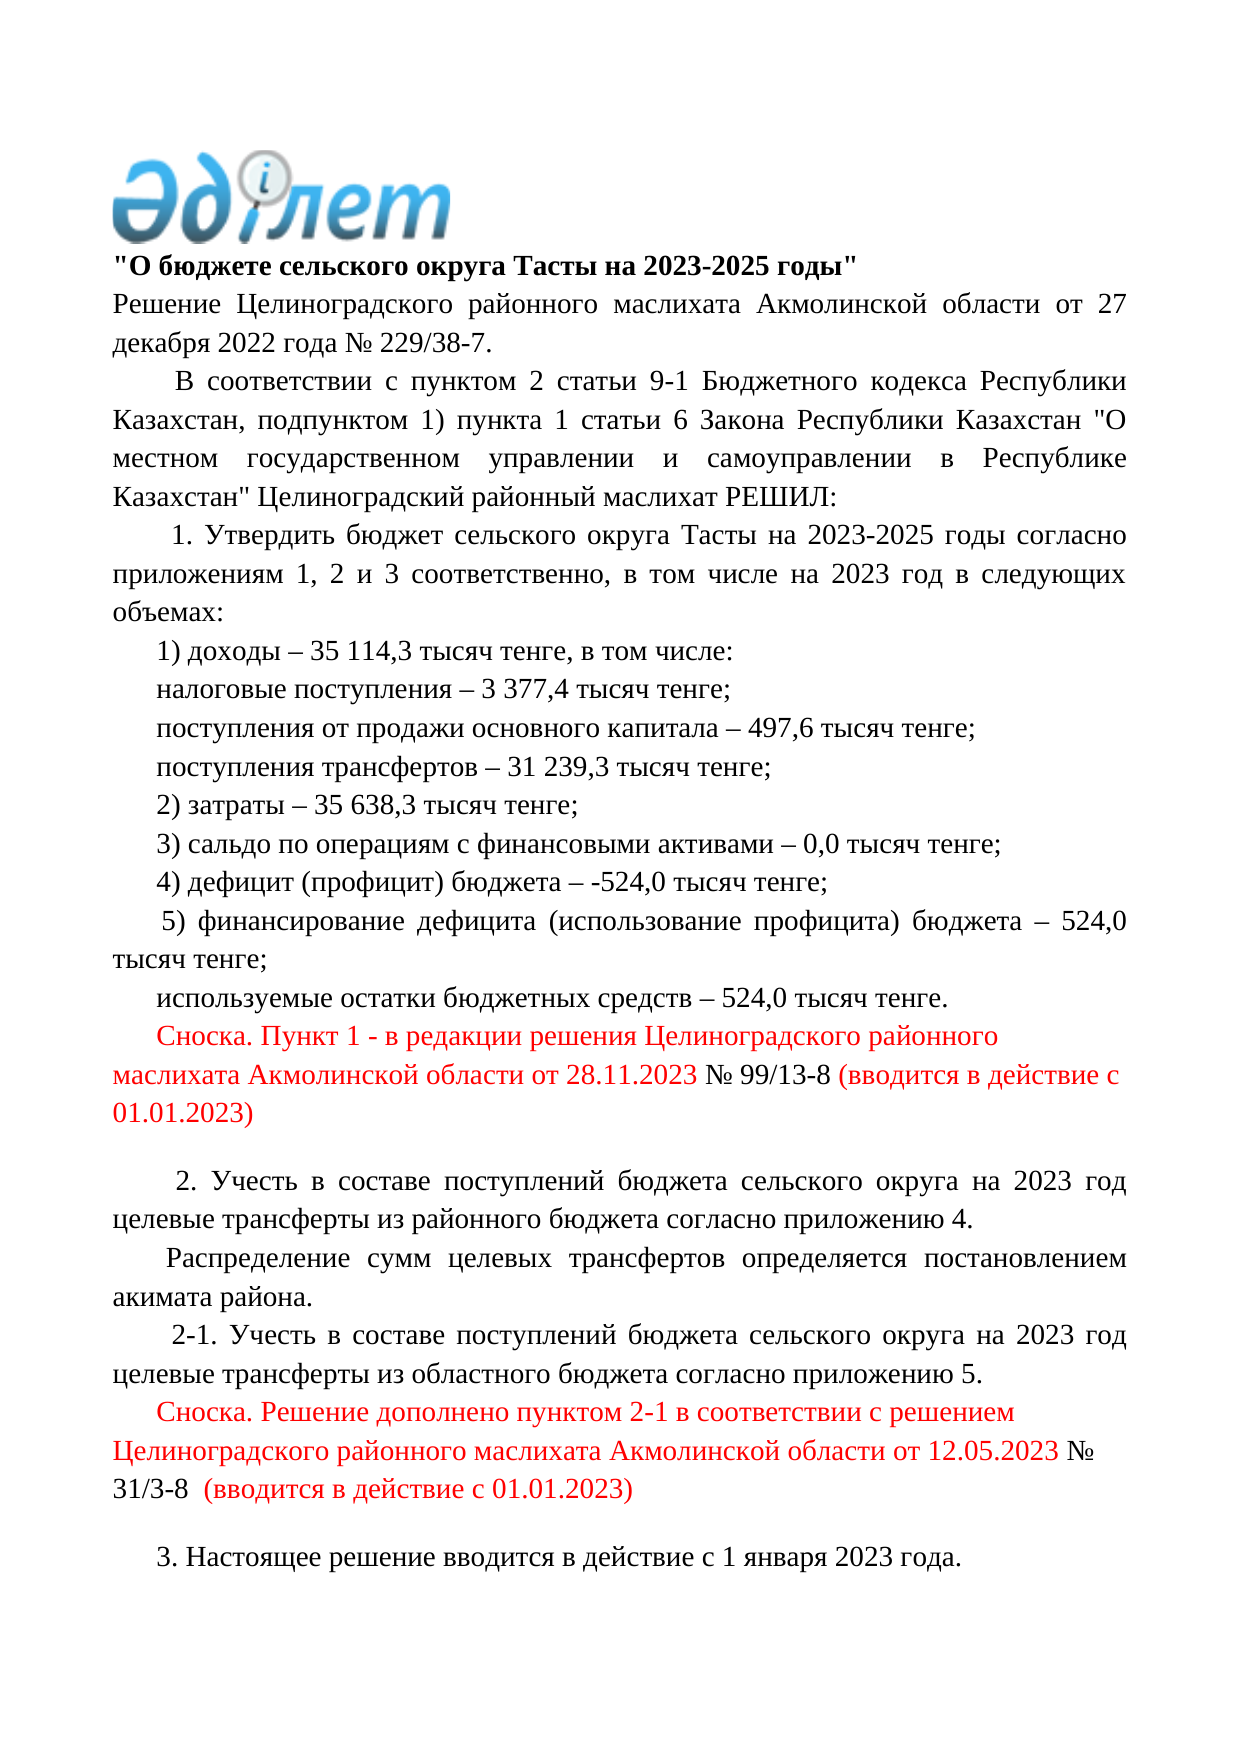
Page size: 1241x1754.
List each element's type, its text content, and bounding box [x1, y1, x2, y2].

text 4) дефицит (профицит) бюджета – -524,0 тысяч тенге; [112, 864, 1128, 898]
text 2-1. Учесть в составе поступлений бюджета сельского округа на 2023 год целевые трансферты из областного бюджета согласно приложению 5. [112, 1317, 1128, 1389]
text поступления от продажи основного капитала – 497,6 тысяч тенге; [112, 710, 1128, 744]
text 1. Утвердить бюджет сельского округа Тасты на 2023-2025 годы согласно приложениям 1, 2 и 3 соответственно, в том числе на 2023 год в следующих объемах: [112, 517, 1128, 628]
text 2. Учесть в составе поступлений бюджета сельского округа на 2023 год целевые трансферты из районного бюджета согласно приложению 4. [112, 1163, 1128, 1235]
text используемые остатки бюджетных средств – 524,0 тысяч тенге. [112, 980, 1128, 1013]
picture [112, 150, 451, 244]
text 2) затраты – 35 638,3 тысяч тенге; [112, 787, 1128, 821]
text 3) сальдо по операциям с финансовыми активами – 0,0 тысяч тенге; [112, 826, 1128, 859]
text Распределение сумм целевых трансфертов определяется постановлением акимата района. [112, 1240, 1128, 1312]
text "О бюджете сельского округа Тасты на 2023-2025 годы" [112, 248, 1128, 281]
text 3. Настоящее решение вводится в действие с 1 января 2023 года. [112, 1539, 1128, 1573]
text налоговые поступления – 3 377,4 тысяч тенге; [112, 672, 1128, 705]
text Сноска. Пункт 1 - в редакции решения Целиноградского районного маслихата Акмолинской области от 28.11.2023 № 99/13-8 (вводится в действие с 01.01.2023) [112, 1018, 1128, 1159]
text 1) доходы – 35 114,3 тысяч тенге, в том числе: [112, 633, 1128, 667]
text Сноска. Решение дополнено пунктом 2-1 в соответствии с решением Целиноградского районного маслихата Акмолинской области от 12.05.2023 № 31/3-8 (вводится в действие с 01.01.2023) [112, 1394, 1128, 1535]
text Решение Целиноградского районного маслихата Акмолинской области от 27 декабря 2022 года № 229/38-7. [112, 286, 1128, 358]
text 5) финансирование дефицита (использование профицита) бюджета – 524,0 тысяч тенге; [112, 903, 1128, 975]
text поступления трансфертов – 31 239,3 тысяч тенге; [112, 749, 1128, 782]
text В соответствии с пунктом 2 статьи 9-1 Бюджетного кодекса Республики Казахстан, подпунктом 1) пункта 1 статьи 6 Закона Республики Казахстан "О местном государственном управлении и самоуправлении в Республике Казахстан" Целиноградский районный маслихат РЕШИЛ: [112, 363, 1128, 512]
